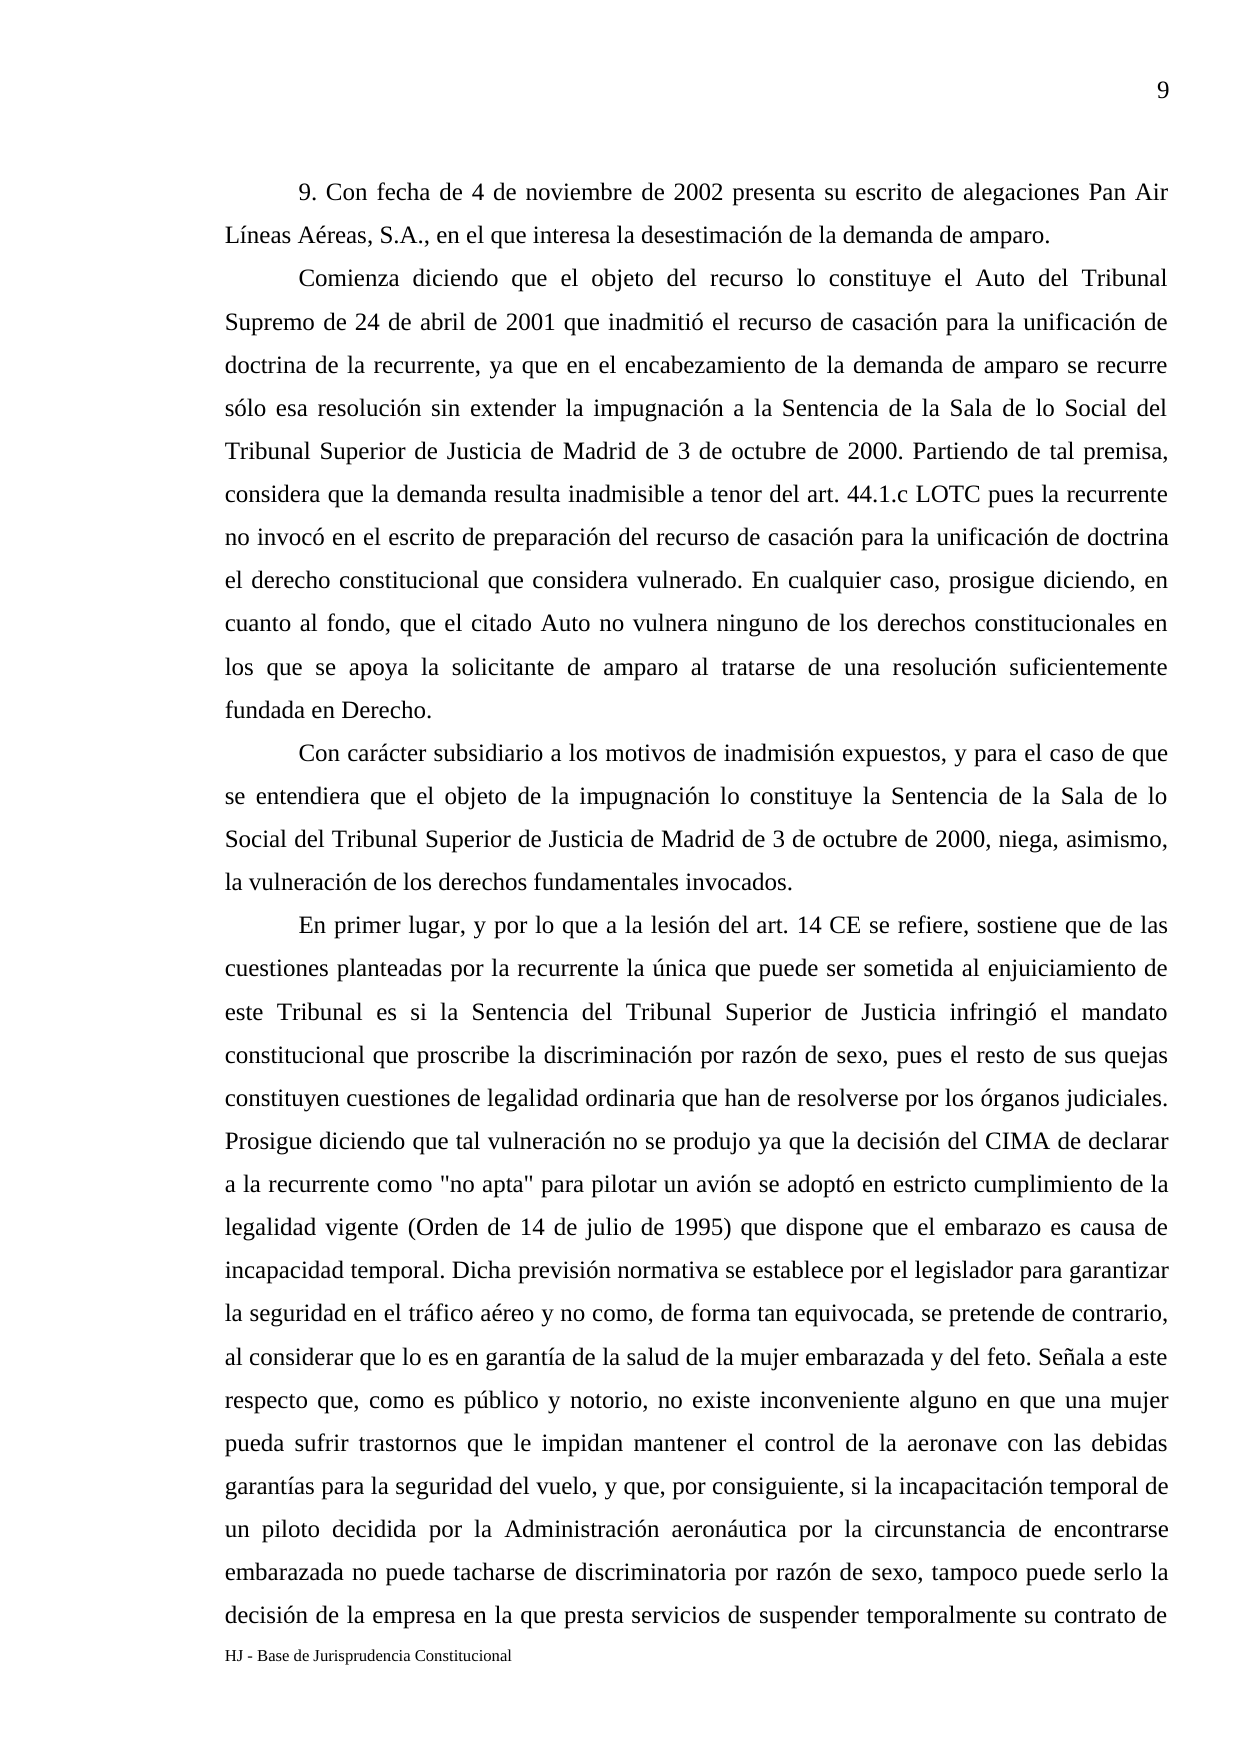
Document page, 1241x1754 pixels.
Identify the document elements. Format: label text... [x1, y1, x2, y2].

text Comienza diciendo que el objeto del recurso lo constituye el Auto del Tribunal Supremo de 24 de abril de 2001 que inadmitió el recurso de casación para la unificación de doctrina de la recurrente, ya que en el encabezamiento de la demanda de amparo se recurre sólo esa resolución sin extender la impugnación a la Sentencia de la Sala de lo Social del Tribunal Superior de Justicia de Madrid de 3 de octubre de 2000. Partiendo de tal premisa, considera que la demanda resulta inadmisible a tenor del art. 44.1.c LOTC pues la recurrente no invocó en el escrito de preparación del recurso de casación para la unificación de doctrina el derecho constitucional que considera vulnerado. En cualquier caso, prosigue diciendo, en cuanto al fondo, que el citado Auto no vulnera ninguno de los derechos constitucionales en los que se apoya la solicitante de amparo al tratarse de una resolución suficientemente fundada en Derecho. [224, 263, 1169, 723]
text 9. Con fecha de 4 de noviembre de 2002 presenta su escrito de alegaciones Pan Air Líneas Aéreas, S.A., en el que interesa la desestimación de la demanda de amparo. [224, 177, 1169, 249]
text Con carácter subsidiario a los motivos de inadmisión expuestos, y para el caso de que se entendiera que el objeto de la impugnación lo constituye la Sentencia de la Sala de lo Social del Tribunal Superior de Justicia de Madrid de 3 de octubre de 2000, niega, asimismo, la vulneración de los derechos fundamentales invocados. [224, 738, 1169, 896]
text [224, 910, 1169, 1629]
